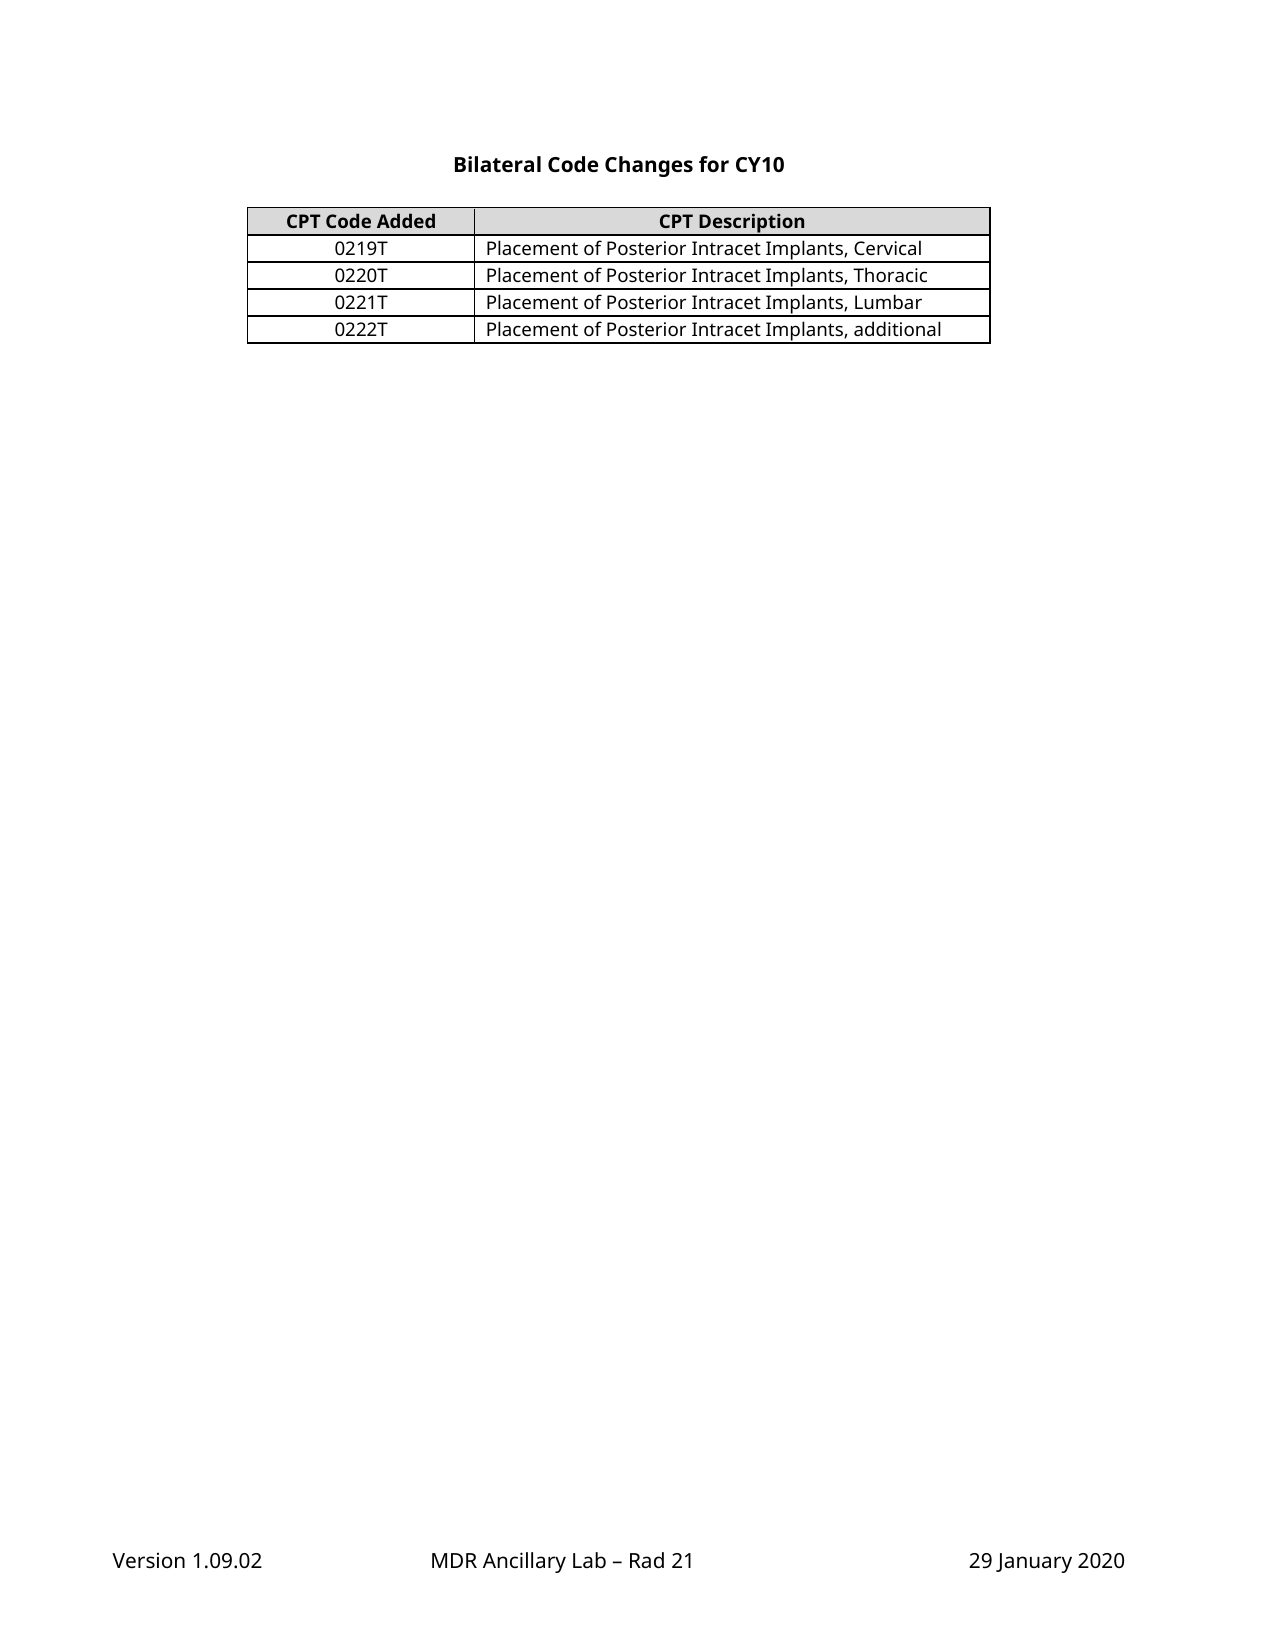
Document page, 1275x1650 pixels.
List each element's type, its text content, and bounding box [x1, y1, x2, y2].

table_cell 0220T [248, 263, 474, 288]
table_cell 0222T [248, 317, 474, 342]
table_header CPT Description [475, 208, 989, 234]
table_cell Placement of Posterior Intracet Implants, Thoracic [475, 263, 989, 288]
table_cell Placement of Posterior Intracet Implants, Lumbar [475, 290, 989, 315]
table_cell 0219T [248, 236, 474, 261]
table_cell 0221T [248, 290, 474, 315]
table_header CPT Code Added [248, 208, 474, 234]
table_cell Placement of Posterior Intracet Implants, Cervical [475, 236, 989, 261]
table_cell Placement of Posterior Intracet Implants, additional [475, 317, 989, 342]
text Bilateral Code Changes for CY10 [112, 150, 1125, 178]
